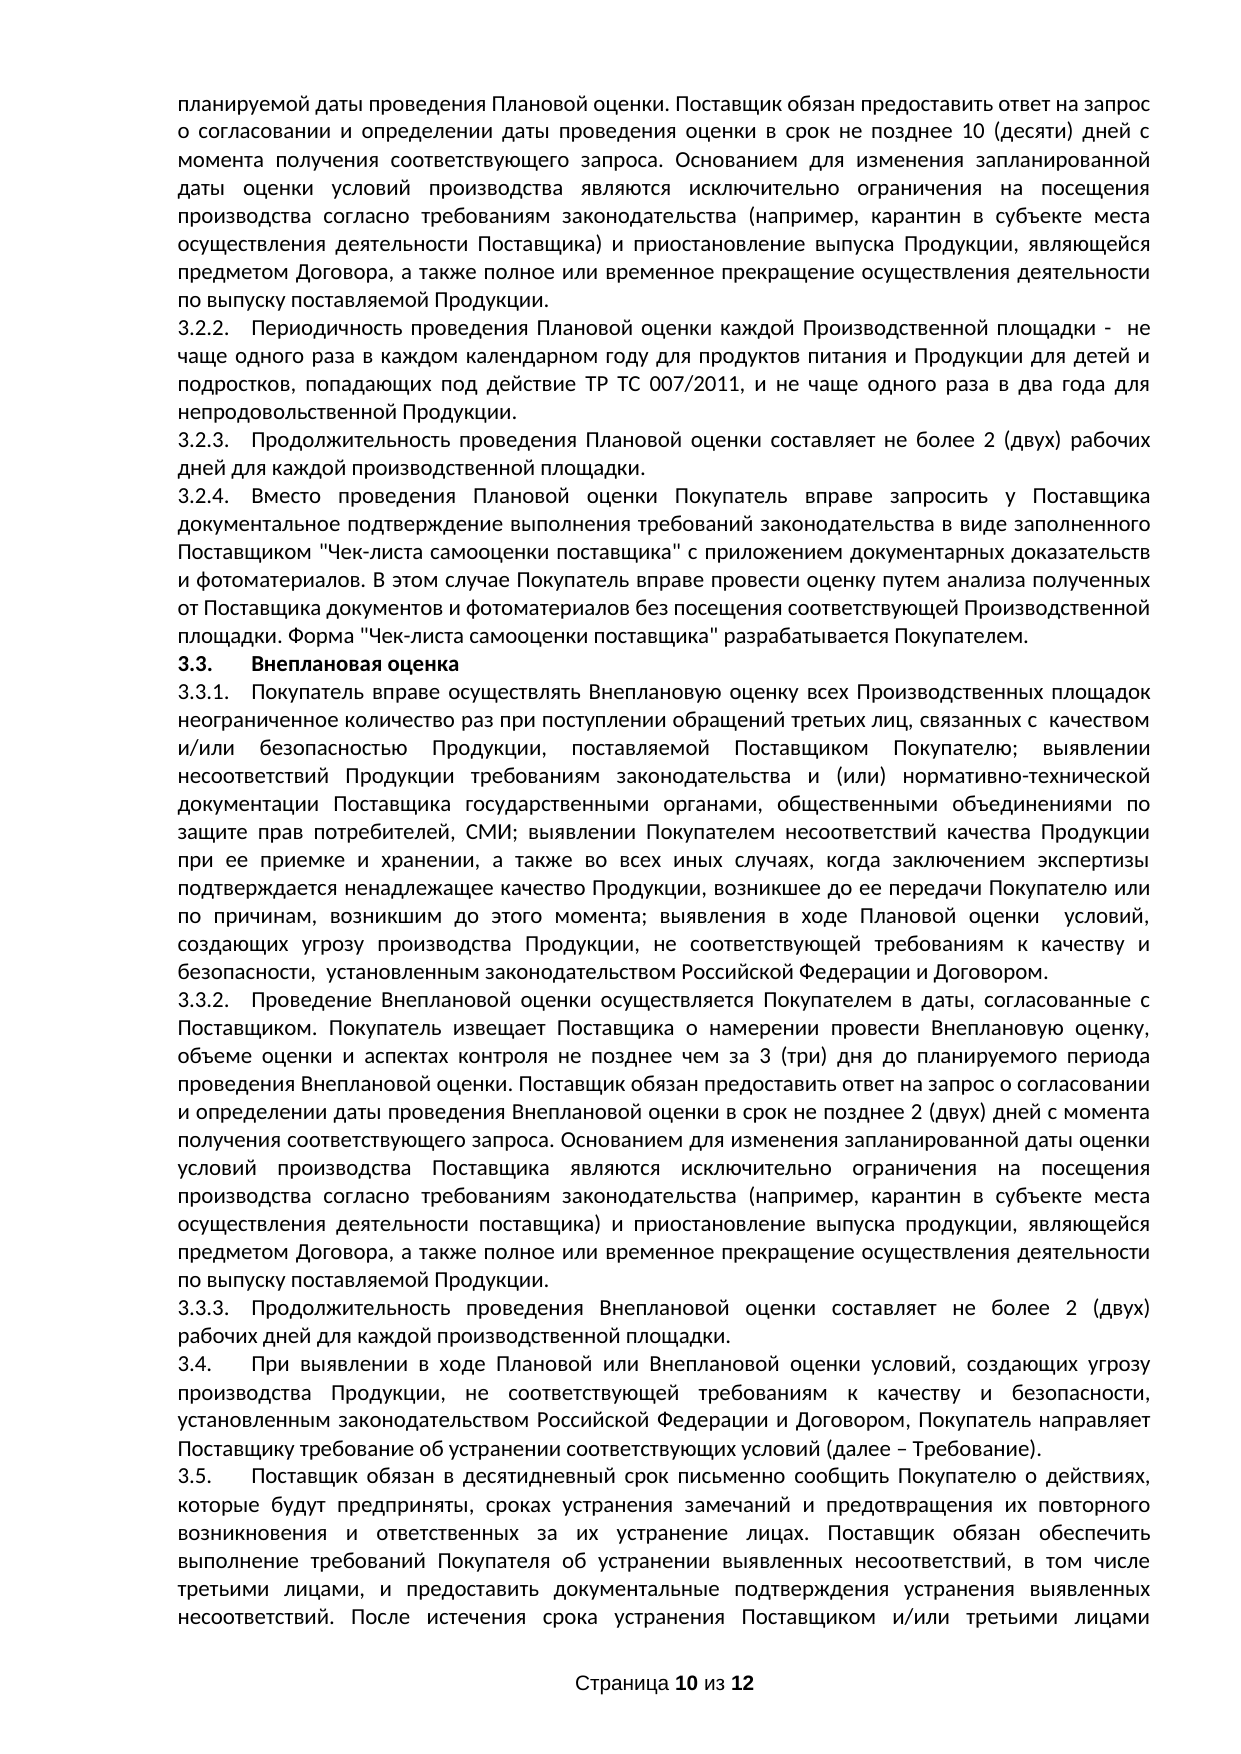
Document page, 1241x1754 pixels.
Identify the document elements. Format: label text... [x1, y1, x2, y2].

list Продолжительность проведения Внеплановой оценки составляет не более 2 (двух) рабочих дней для каждой производственной площадки. [177, 1293, 1152, 1349]
list Периодичность проведения Плановой оценки каждой Производственной площадки - не чаще одного раза в каждом календарном году для продуктов питания и Продукции для детей и подростков, попадающих под действие ТР ТС 007/2011, и не чаще одного раза в два года для непродовольственной Продукции. [177, 313, 1152, 425]
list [177, 89, 1152, 313]
list Покупатель вправе осуществлять Внеплановую оценку всех Производственных площадок неограниченное количество раз при поступлении обращений третьих лиц, связанных с качеством и/или безопасностью Продукции, поставляемой Поставщиком Покупателю; выявлении несоответствий Продукции требованиям законодательства и (или) нормативно-технической документации Поставщика государственными органами, общественными объединениями по защите прав потребителей, СМИ; выявлении Покупателем несоответствий качества Продукции при ее приемке и хранении, а также во всех иных случаях, когда заключением экспертизы подтверждается ненадлежащее качество Продукции, возникшее до ее передачи Покупателю или по причинам, возникшим до этого момента; выявления в ходе Плановой оценки условий, создающих угрозу производства Продукции, не соответствующей требованиям к качеству и безопасности, установленным законодательством Российской Федерации и Договором. [177, 677, 1152, 985]
list Продолжительность проведения Плановой оценки составляет не более 2 (двух) рабочих дней для каждой производственной площадки. [177, 425, 1152, 481]
list Проведение Внеплановой оценки осуществляется Покупателем в даты, согласованные с Поставщиком. Покупатель извещает Поставщика о намерении провести Внеплановую оценку, объеме оценки и аспектах контроля не позднее чем за 3 (три) дня до планируемого периода проведения Внеплановой оценки. Поставщик обязан предоставить ответ на запрос о согласовании и определении даты проведения Внеплановой оценки в срок не позднее 2 (двух) дней с момента получения соответствующего запроса. Основанием для изменения запланированной даты оценки условий производства Поставщика являются исключительно ограничения на посещения производства согласно требованиям законодательства (например, карантин в субъекте места осуществления деятельности поставщика) и приостановление выпуска продукции, являющейся предметом Договора, а также полное или временное прекращение осуществления деятельности по выпуску поставляемой Продукции. [177, 985, 1152, 1293]
list При выявлении в ходе Плановой или Внеплановой оценки условий, создающих угрозу производства Продукции, не соответствующей требованиям к качеству и безопасности, установленным законодательством Российской Федерации и Договором, Покупатель направляет Поставщику требование об устранении соответствующих условий (далее – Требование). [177, 1349, 1152, 1462]
list Вместо проведения Плановой оценки Покупатель вправе запросить у Поставщика документальное подтверждение выполнения требований законодательства в виде заполненного Поставщиком "Чек-листа самооценки поставщика" с приложением документарных доказательств и фотоматериалов. В этом случае Покупатель вправе провести оценку путем анализа полученных от Поставщика документов и фотоматериалов без посещения соответствующей Производственной площадки. Форма "Чек-листа самооценки поставщика" разрабатывается Покупателем. [177, 481, 1152, 649]
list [177, 1462, 1152, 1630]
list Внеплановая оценка [177, 649, 1152, 677]
